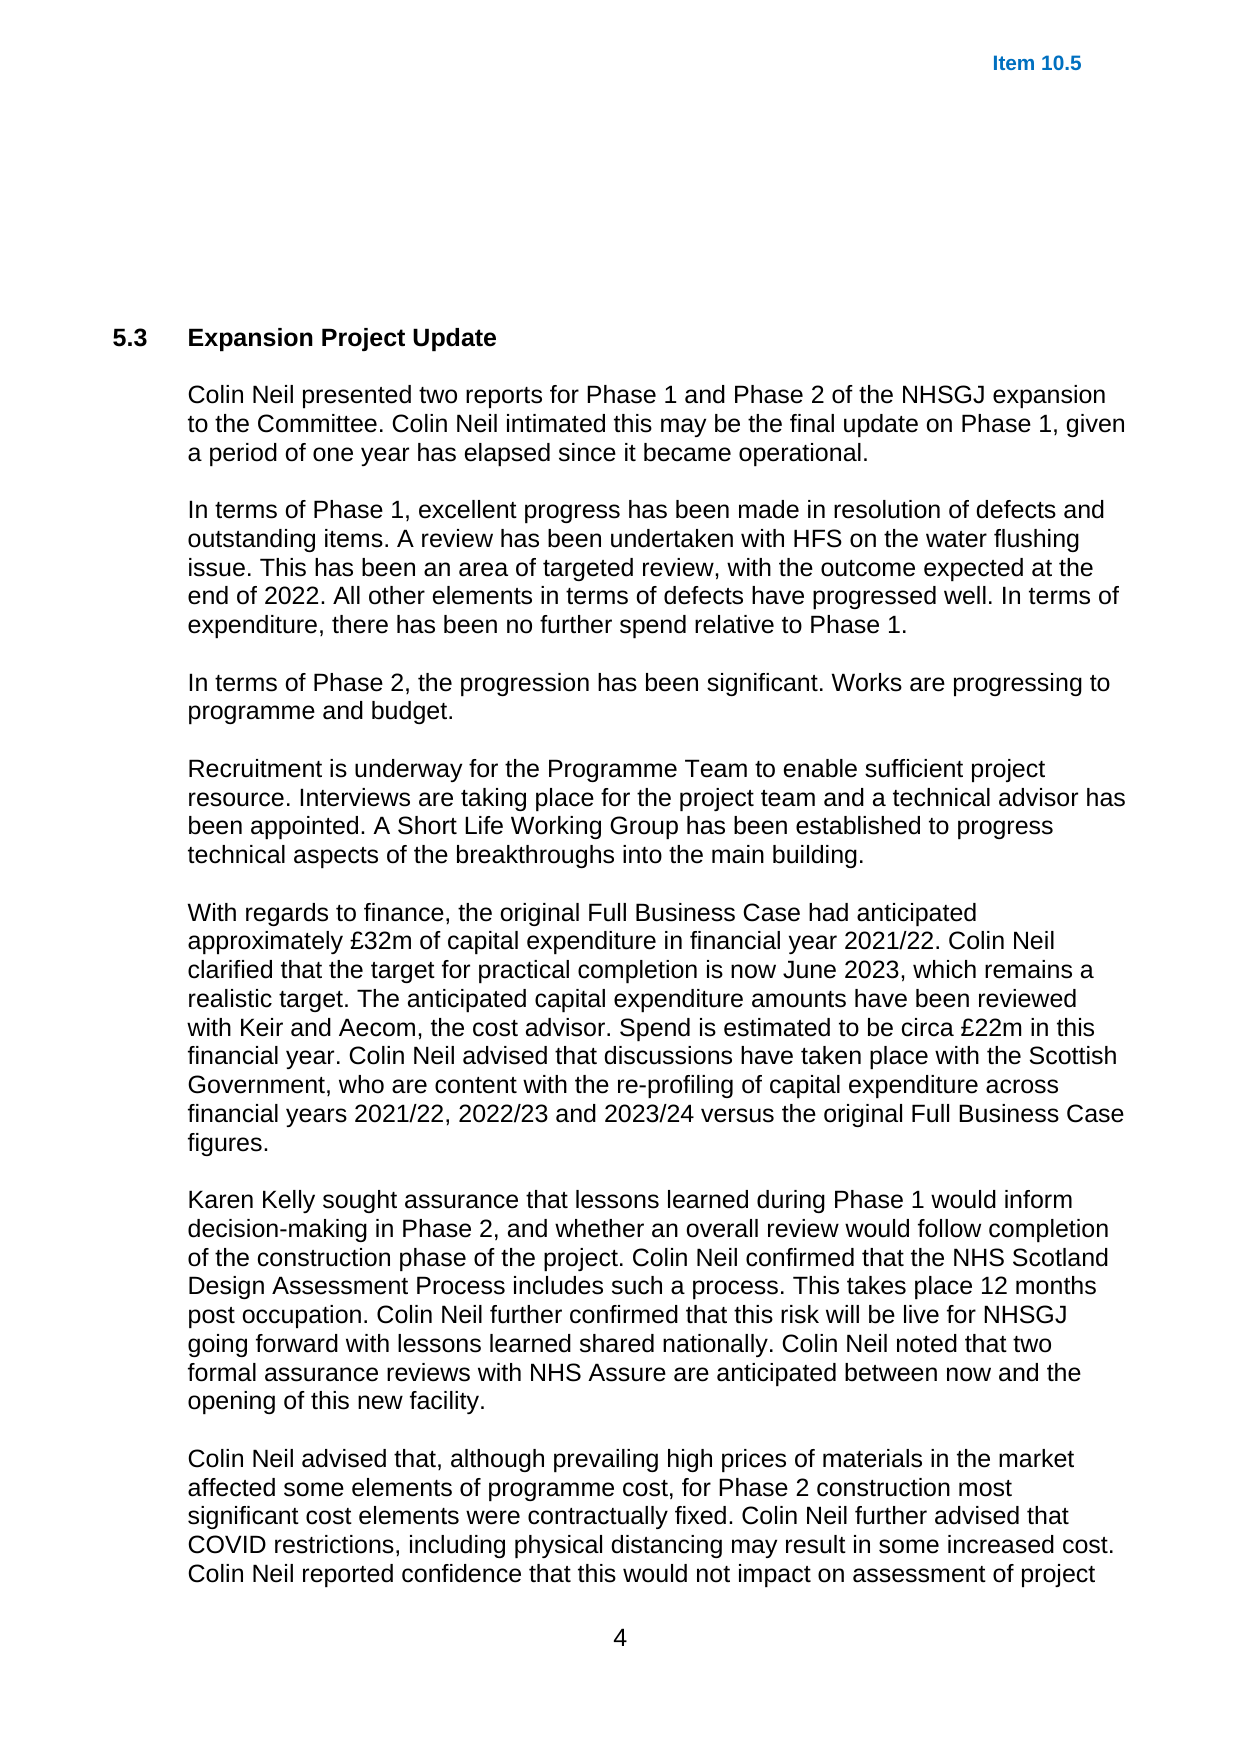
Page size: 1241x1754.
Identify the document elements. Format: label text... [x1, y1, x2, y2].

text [187, 1444, 1128, 1587]
text With regards to finance, the original Full Business Case had anticipated approximately £32m of capital expenditure in financial year 2021/22. Colin Neil clarified that the target for practical completion is now June 2023, which remains a realistic target. The anticipated capital expenditure amounts have been reviewed with Keir and Aecom, the cost advisor. Spend is estimated to be circa £22m in this financial year. Colin Neil advised that discussions have taken place with the Scottish Government, who are content with the re-profiling of capital expenditure across financial years 2021/22, 2022/23 and 2023/24 versus the original Full Business Case figures. [187, 897, 1128, 1156]
text In terms of Phase 2, the progression has been significant. Works are progressing to programme and budget. [187, 667, 1128, 725]
text In terms of Phase 1, excellent progress has been made in resolution of defects and outstanding items. A review has been undertaken with HFS on the water flushing issue. This has been an area of targeted review, with the outcome expected at the end of 2022. All other elements in terms of defects have progressed well. In terms of expenditure, there has been no further spend relative to Phase 1. [187, 495, 1128, 639]
text Colin Neil presented two reports for Phase 1 and Phase 2 of the NHSGJ expansion to the Committee. Colin Neil intimated this may be the final update on Phase 1, given a period of one year has elapsed since it became operational. [187, 380, 1128, 466]
text Karen Kelly sought assurance that lessons learned during Phase 1 would inform decision-making in Phase 2, and whether an overall review would follow completion of the construction phase of the project. Colin Neil confirmed that the NHS Scotland Design Assessment Process includes such a process. This takes place 12 months post occupation. Colin Neil further confirmed that this risk will be live for NHSGJ going forward with lessons learned shared nationally. Colin Neil noted that two formal assurance reviews with NHS Assure are anticipated between now and the opening of this new facility. [187, 1185, 1128, 1415]
text Recruitment is underway for the Programme Team to enable sufficient project resource. Interviews are taking place for the project team and a technical advisor has been appointed. A Short Life Working Group has been established to progress technical aspects of the breakthroughs into the main building. [187, 754, 1128, 869]
text 5.3 Expansion Project Update [112, 322, 1128, 351]
